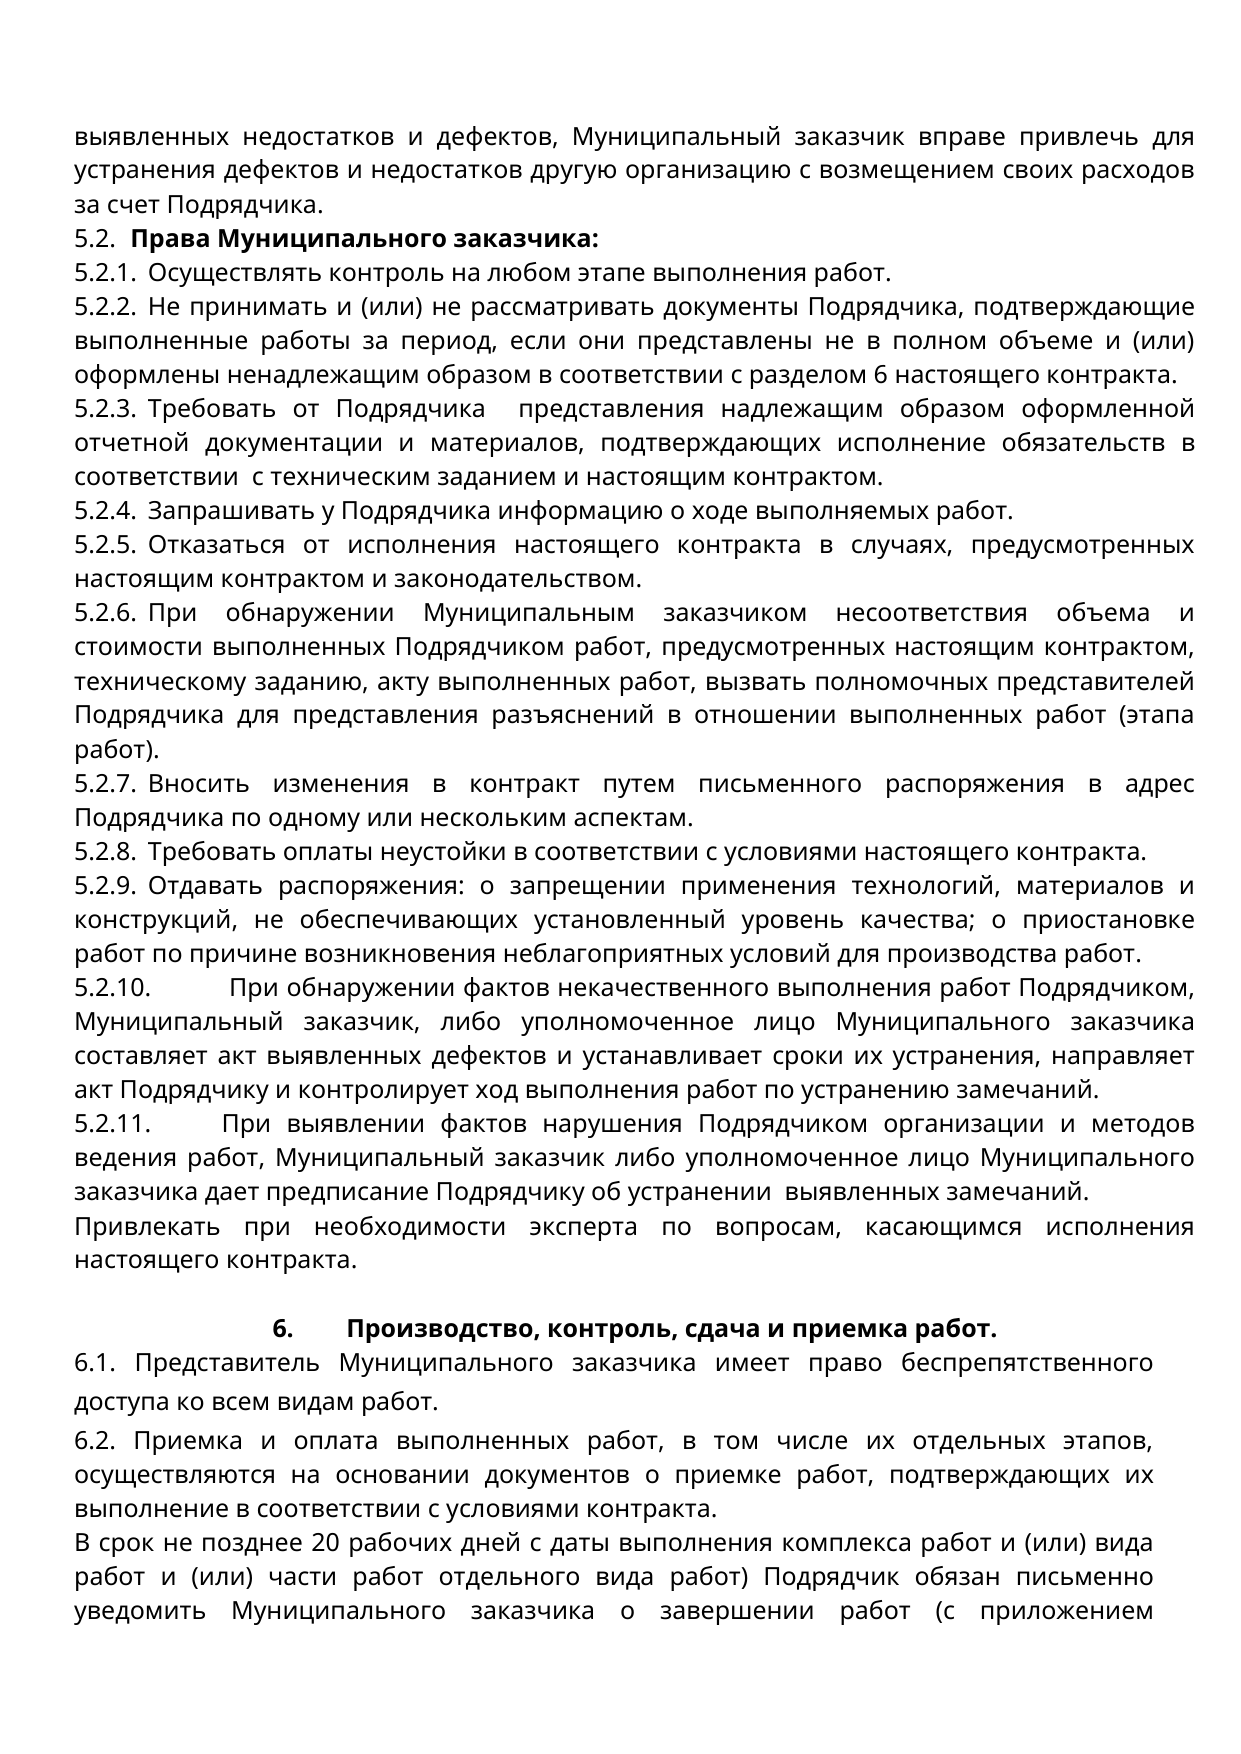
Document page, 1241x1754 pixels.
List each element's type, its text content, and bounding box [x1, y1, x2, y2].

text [74, 1525, 1155, 1627]
list Осуществлять контроль на любом этапе выполнения работ. [74, 254, 1196, 288]
list Вносить изменения в контракт путем письменного распоряжения в адрес Подрядчика по одному или нескольким аспектам. [74, 765, 1196, 833]
list При обнаружении фактов некачественного выполнения работ Подрядчиком, Муниципальный заказчик, либо уполномоченное лицо Муниципального заказчика составляет акт выявленных дефектов и устанавливает сроки их устранения, направляет акт Подрядчику и контролирует ход выполнения работ по устранению замечаний. [74, 970, 1196, 1106]
text Привлекать при необходимости эксперта по вопросам, касающимся исполнения настоящего контракта. [74, 1208, 1196, 1276]
list Требовать от Подрядчика представления надлежащим образом оформленной отчетной документации и материалов, подтверждающих исполнение обязательств в соответствии с техническим заданием и настоящим контрактом. [74, 391, 1196, 493]
list Не принимать и (или) не рассматривать документы Подрядчика, подтверждающие выполненные работы за период, если они представлены не в полном объеме и (или) оформлены ненадлежащим образом в соответствии с разделом 6 настоящего контракта. [74, 288, 1196, 391]
list Отказаться от исполнения настоящего контракта в случаях, предусмотренных настоящим контрактом и законодательством. [74, 527, 1196, 595]
list Требовать оплаты неустойки в соответствии с условиями настоящего контракта. [74, 833, 1196, 867]
list При обнаружении Муниципальным заказчиком несоответствия объема и стоимости выполненных Подрядчиком работ, предусмотренных настоящим контрактом, техническому заданию, акту выполненных работ, вызвать полномочных представителей Подрядчика для представления разъяснений в отношении выполненных работ (этапа работ). [74, 595, 1196, 765]
list Запрашивать у Подрядчика информацию о ходе выполняемых работ. [74, 493, 1196, 527]
list Производство, контроль, сдача и приемка работ. [74, 1310, 1196, 1344]
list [74, 118, 1196, 220]
text 6.1. Представитель Муниципального заказчика имеет право беспрепятственного доступа ко всем видам работ. [74, 1344, 1155, 1418]
list Права Муниципального заказчика: [74, 220, 1196, 254]
list Отдавать распоряжения: о запрещении применения технологий, материалов и конструкций, не обеспечивающих установленный уровень качества; о приостановке работ по причине возникновения неблагоприятных условий для производства работ. [74, 867, 1196, 970]
list При выявлении фактов нарушения Подрядчиком организации и методов ведения работ, Муниципальный заказчик либо уполномоченное лицо Муниципального заказчика дает предписание Подрядчику об устранении выявленных замечаний. [74, 1106, 1196, 1208]
text 6.2. Приемка и оплата выполненных работ, в том числе их отдельных этапов, осуществляются на основании документов о приемке работ, подтверждающих их выполнение в соответствии с условиями контракта. [74, 1423, 1155, 1525]
